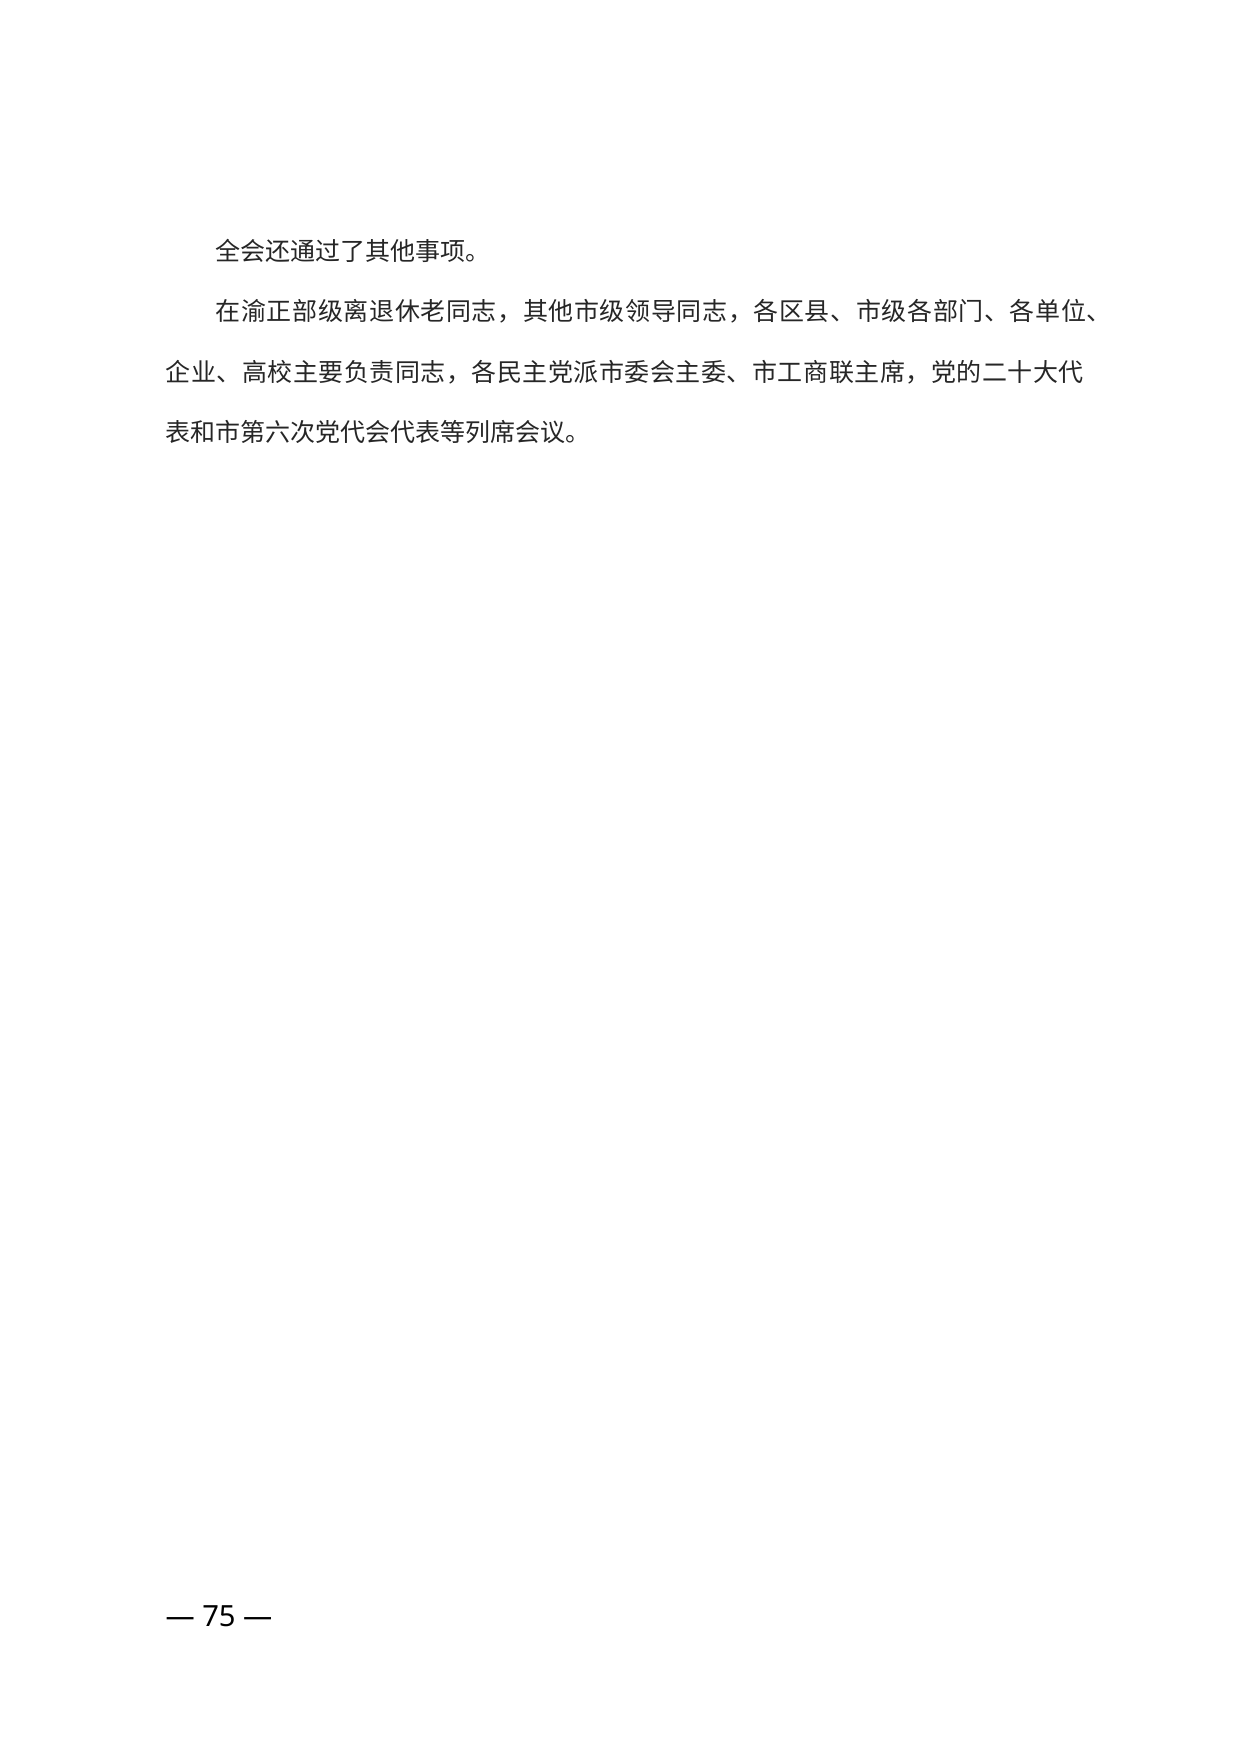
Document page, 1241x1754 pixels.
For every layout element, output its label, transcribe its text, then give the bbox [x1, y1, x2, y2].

text 全会还通过了其他事项。 [165, 219, 1087, 280]
text 在渝正部级离退休老同志，其他市级领导同志，各区县、市级各部门、各单位、企业、高校主要负责同志，各民主党派市委会主委、市工商联主席，党的二十大代表和市第六次党代会代表等列席会议。 [165, 280, 1087, 461]
